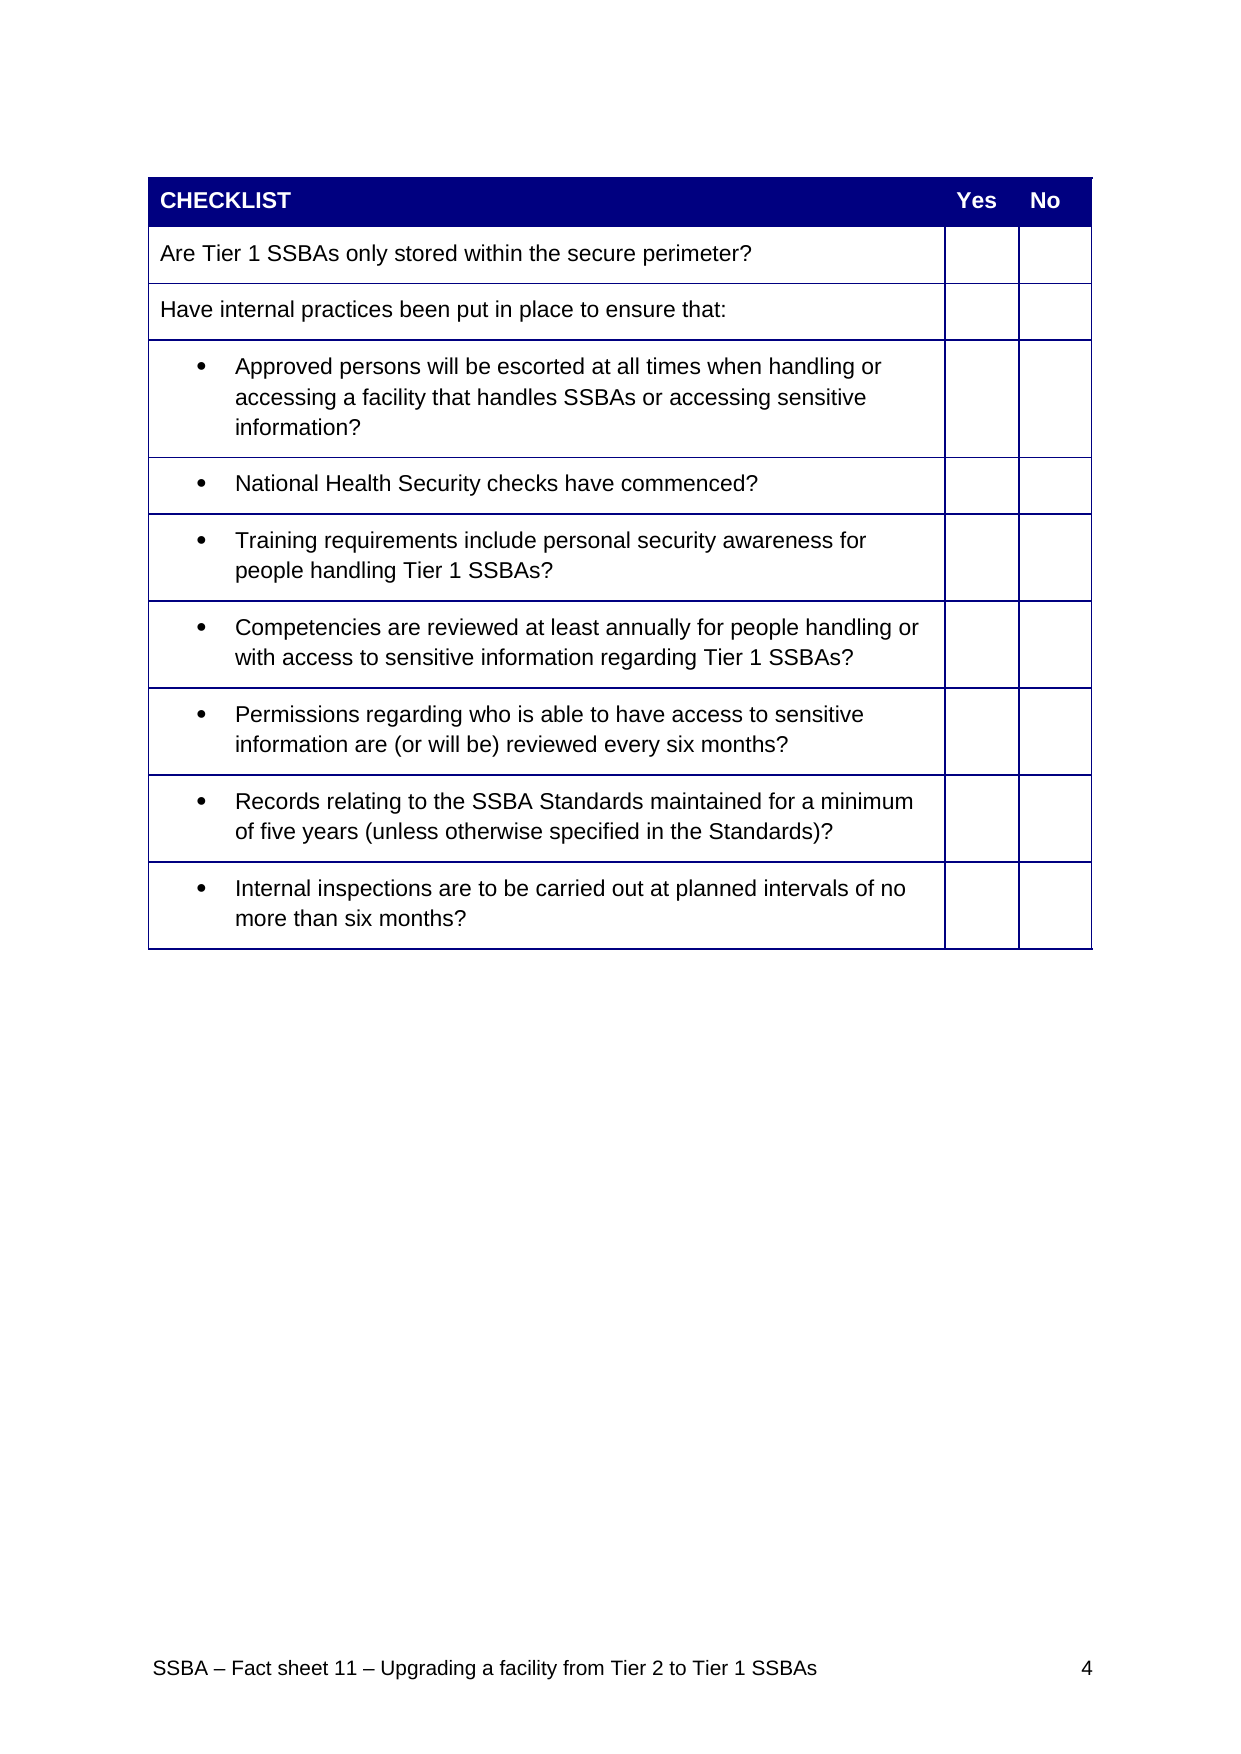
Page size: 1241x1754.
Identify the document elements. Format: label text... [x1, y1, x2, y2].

table_cell [946, 284, 1018, 339]
table_cell [1020, 341, 1091, 456]
table_cell [946, 515, 1018, 600]
table_cell Competencies are reviewed at least annually for people handling or with access to sensitive information regarding Tier 1 SSBAs? [149, 602, 944, 687]
table_cell Records relating to the SSBA Standards maintained for a minimum of five years (unless otherwise specified in the Standards)? [149, 776, 944, 861]
table_cell [1020, 515, 1091, 600]
table_cell Have internal practices been put in place to ensure that: [149, 284, 944, 339]
table_cell Are Tier 1 SSBAs only stored within the secure perimeter? [149, 227, 944, 282]
table_cell [946, 776, 1018, 861]
table_cell [946, 863, 1018, 948]
table_cell [946, 227, 1018, 282]
table_cell [1020, 458, 1091, 513]
table_cell [1020, 776, 1091, 861]
table_cell Permissions regarding who is able to have access to sensitive information are (or will be) reviewed every six months? [149, 689, 944, 774]
table_cell [1020, 284, 1091, 339]
table_cell Approved persons will be escorted at all times when handling or accessing a facility that handles SSBAs or accessing sensitive information? [149, 341, 944, 456]
table_cell [946, 602, 1018, 687]
table_cell Internal inspections are to be carried out at planned intervals of no more than six months? [149, 863, 944, 948]
table_cell [946, 689, 1018, 774]
table_cell [1020, 689, 1091, 774]
table_header No [1020, 179, 1091, 226]
table_cell [1020, 863, 1091, 948]
table_header Yes [946, 179, 1018, 226]
table_cell [1020, 602, 1091, 687]
table_cell [1020, 227, 1091, 282]
table_cell Training requirements include personal security awareness for people handling Tier 1 SSBAs? [149, 515, 944, 600]
table_header CHECKLIST [149, 179, 944, 226]
table_cell National Health Security checks have commenced? [149, 458, 944, 513]
table_cell [946, 458, 1018, 513]
table_cell [946, 341, 1018, 456]
